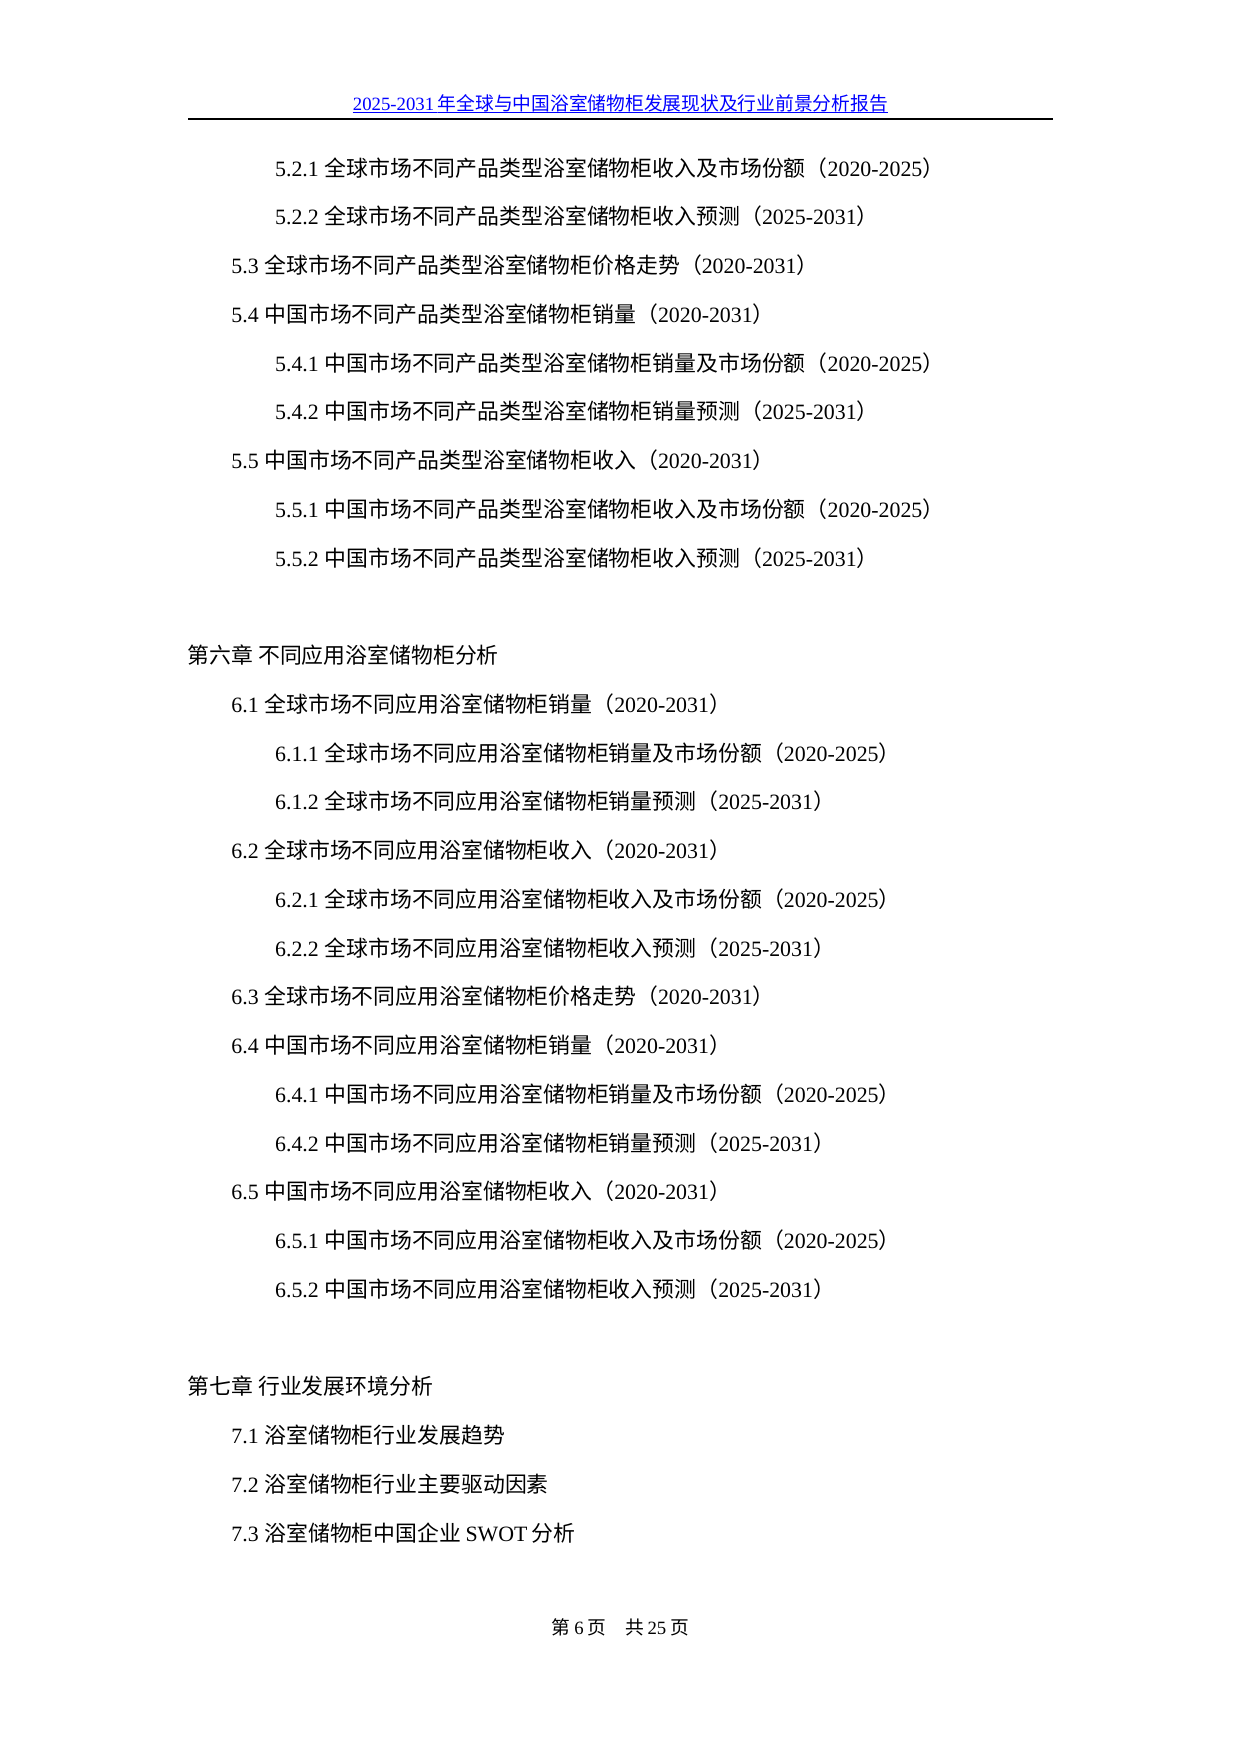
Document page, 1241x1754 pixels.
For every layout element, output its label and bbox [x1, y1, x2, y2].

text [187, 150, 1053, 1548]
